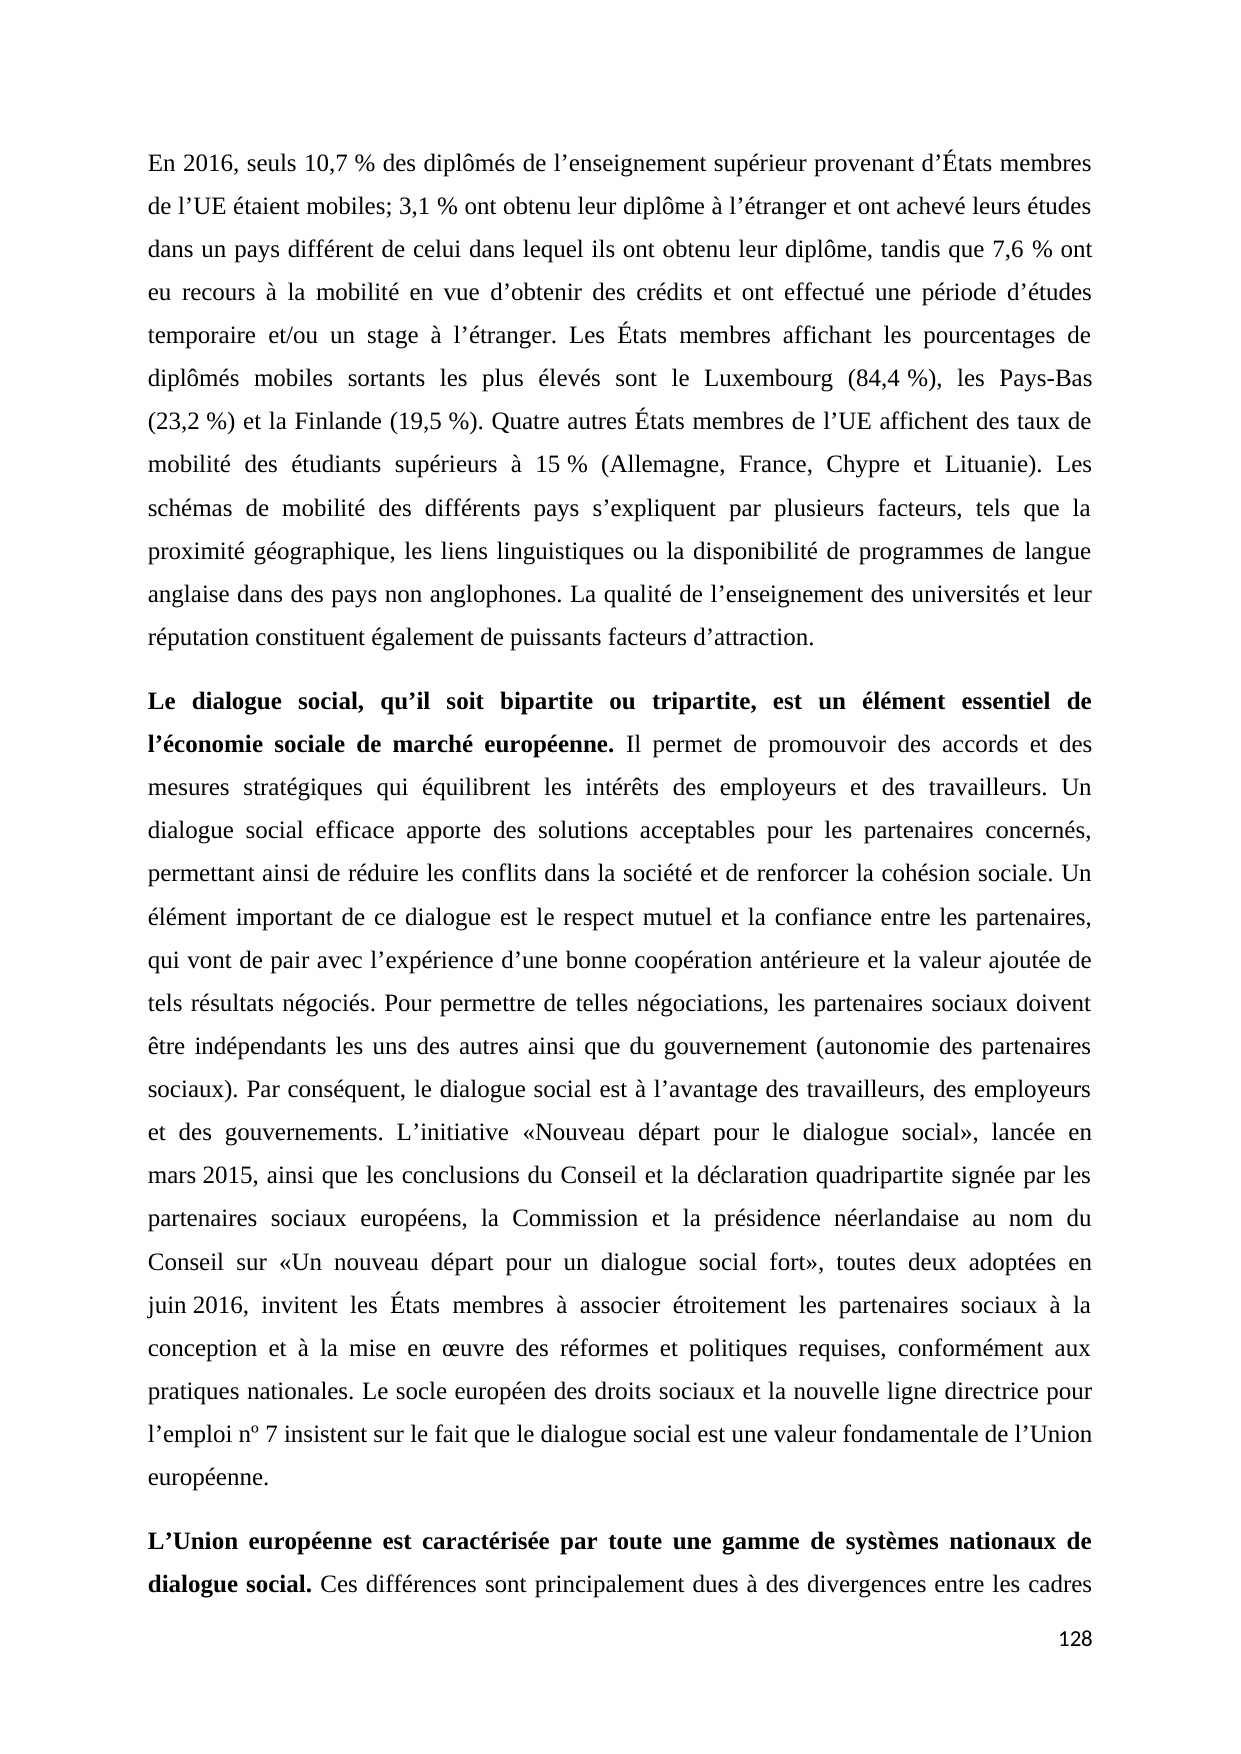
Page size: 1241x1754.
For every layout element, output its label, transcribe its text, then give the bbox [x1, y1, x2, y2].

text Le dialogue social, qu’il soit bipartite ou tripartite, est un élément essentiel de l’économie sociale de marché européenne. Il permet de promouvoir des accords et des mesures stratégiques qui équilibrent les intérêts des employeurs et des travailleurs. Un dialogue social efficace apporte des solutions acceptables pour les partenaires concernés, permettant ainsi de réduire les conflits dans la société et de renforcer la cohésion sociale. Un élément important de ce dialogue est le respect mutuel et la confiance entre les partenaires, qui vont de pair avec l’expérience d’une bonne coopération antérieure et la valeur ajoutée de tels résultats négociés. Pour permettre de telles négociations, les partenaires sociaux doivent être indépendants les uns des autres ainsi que du gouvernement (autonomie des partenaires sociaux). Par conséquent, le dialogue social est à l’avantage des travailleurs, des employeurs et des gouvernements. L’initiative «Nouveau départ pour le dialogue social», lancée en mars 2015, ainsi que les conclusions du Conseil et la déclaration quadripartite signée par les partenaires sociaux européens, la Commission et la présidence néerlandaise au nom du Conseil sur «Un nouveau départ pour un dialogue social fort», toutes deux adoptées en juin 2016, invitent les États membres à associer étroitement les partenaires sociaux à la conception et à la mise en œuvre des réformes et politiques requises, conformément aux pratiques nationales. Le socle européen des droits sociaux et la nouvelle ligne directrice pour l’emploi nº 7 insistent sur le fait que le dialogue social est une valeur fondamentale de l’Union européenne. [148, 686, 1093, 1491]
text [148, 148, 1093, 651]
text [148, 1526, 1093, 1598]
